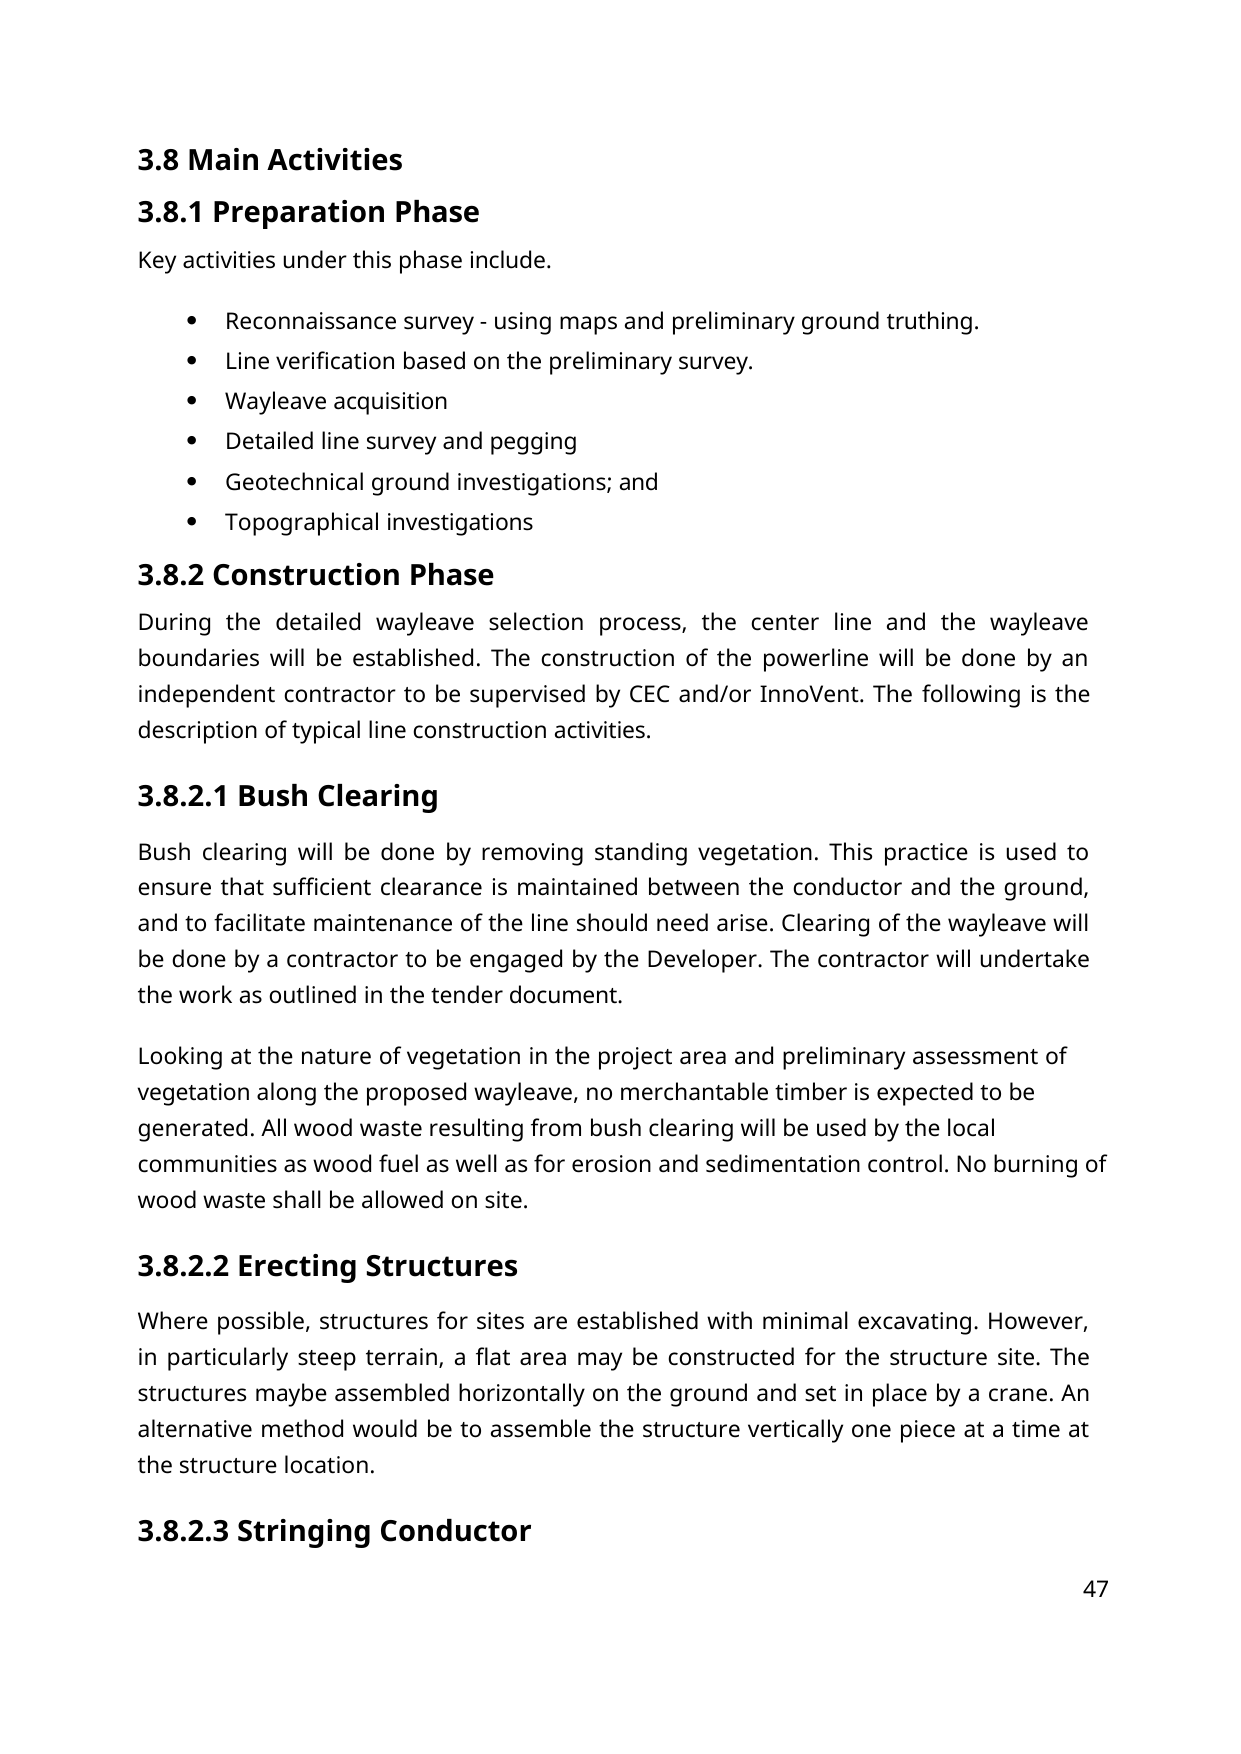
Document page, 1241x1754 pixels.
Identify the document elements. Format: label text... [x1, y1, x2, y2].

subtitle Main Activities [137, 139, 1109, 179]
subtitle Erecting Structures [137, 1245, 1109, 1284]
list Topographical investigations [187, 506, 1109, 537]
list Wayleave acquisition [187, 385, 1109, 416]
subtitle Construction Phase [137, 554, 1109, 594]
subtitle Bush Clearing [137, 775, 1109, 814]
text During the detailed wayleave selection process, the center line and the wayleave boundaries will be established. The construction of the powerline will be done by an independent contractor to be supervised by CEC and/or InnoVent. The following is the description of typical line construction activities. [137, 606, 1090, 745]
list Geotechnical ground investigations; and [187, 466, 1109, 497]
subtitle Stringing Conductor [137, 1510, 1109, 1550]
text Bush clearing will be done by removing standing vegetation. This practice is used to ensure that sufficient clearance is maintained between the conductor and the ground, and to facilitate maintenance of the line should need arise. Clearing of the wayleave will be done by a contractor to be engaged by the Developer. The contractor will undertake the work as outlined in the tender document. [137, 835, 1091, 1010]
text Where possible, structures for sites are established with minimal excavating. However, in particularly steep terrain, a flat area may be constructed for the structure site. The structures maybe assembled horizontally on the ground and set in place by a crane. An alternative method would be to assemble the structure vertically one piece at a time at the structure location. [137, 1305, 1091, 1480]
text Looking at the nature of vegetation in the project area and preliminary assessment of vegetation along the proposed wayleave, no merchantable timber is expected to be generated. All wood waste resulting from bush clearing will be used by the local communities as wood fuel as well as for erosion and sedimentation control. No burning of wood waste shall be allowed on site. [137, 1040, 1109, 1215]
subtitle Preparation Phase [137, 192, 1109, 231]
list Detailed line survey and pegging [187, 425, 1109, 457]
list Reconnaissance survey - using maps and preliminary ground truthing. [187, 305, 1109, 336]
text Key activities under this phase include. [137, 244, 1109, 275]
list Line verification based on the preliminary survey. [187, 345, 1109, 376]
